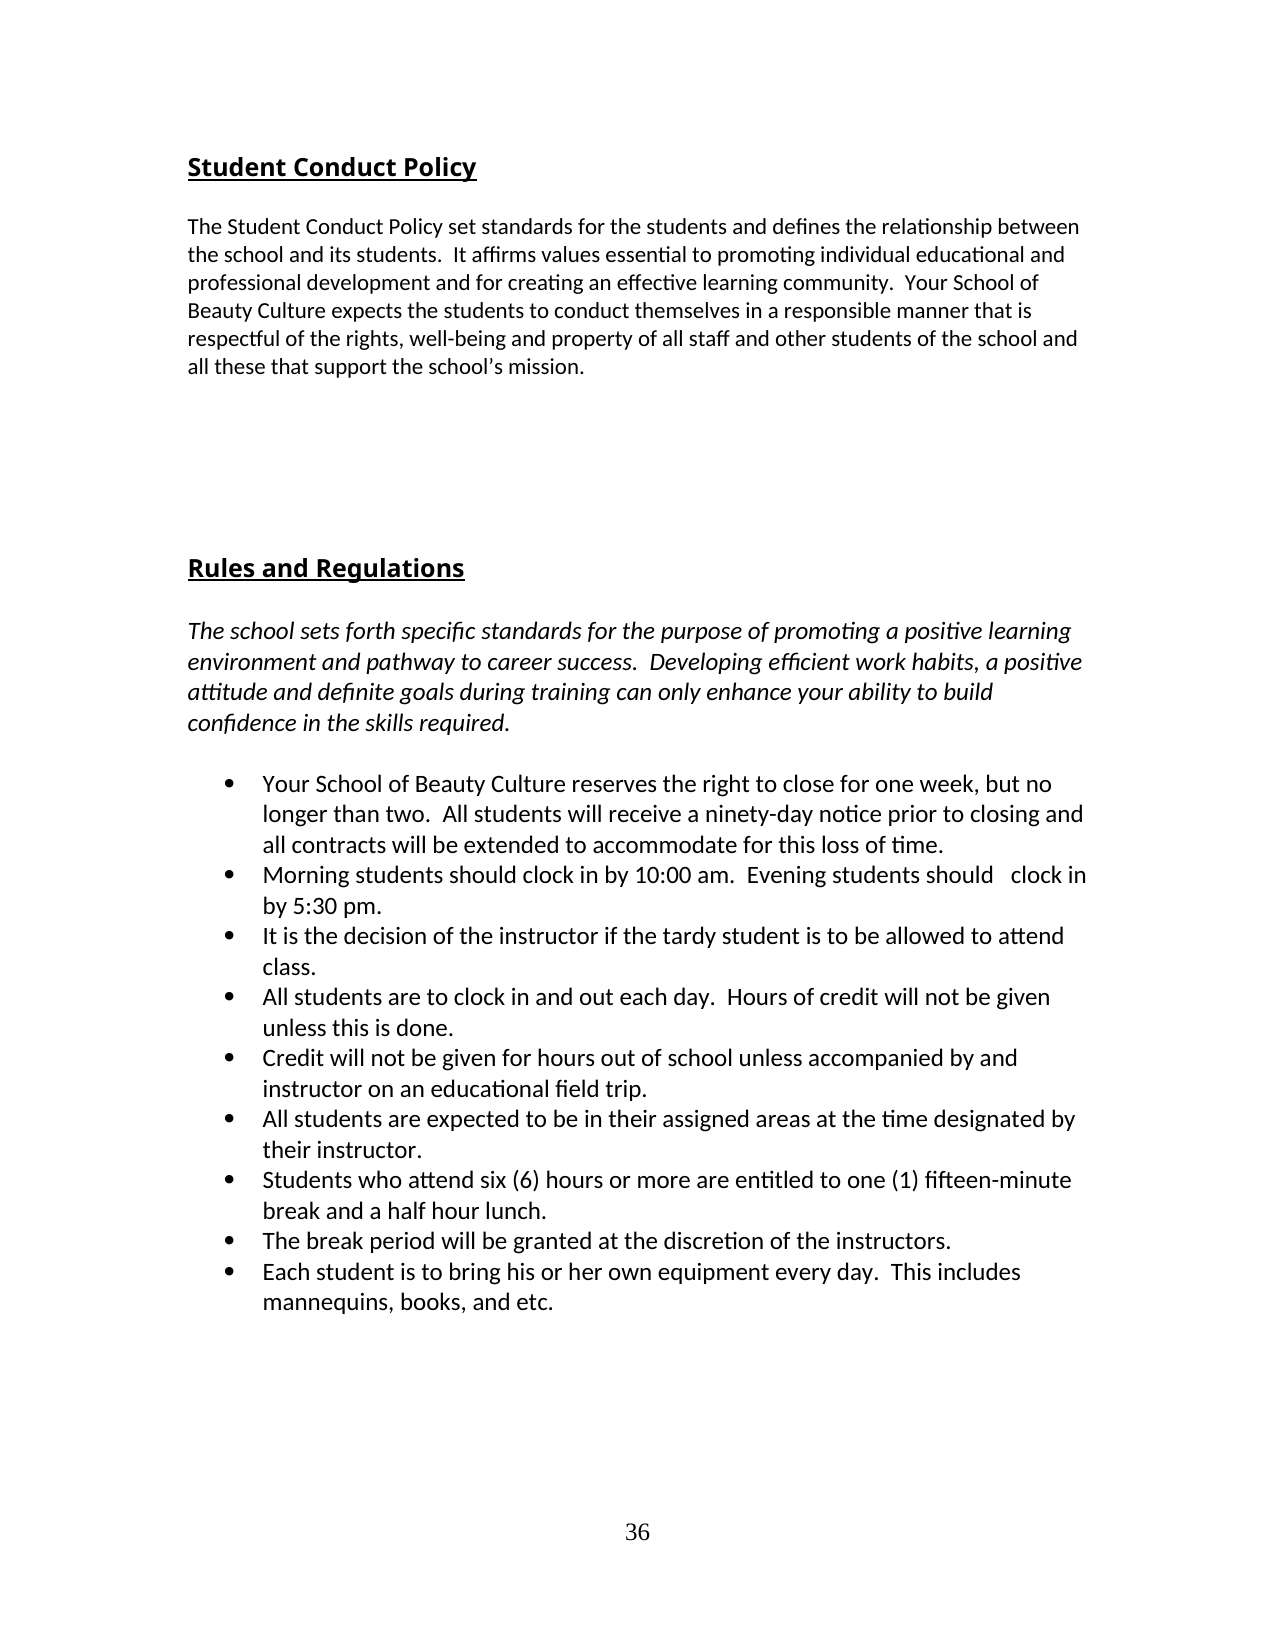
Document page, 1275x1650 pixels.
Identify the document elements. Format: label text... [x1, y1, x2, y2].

list All students are to clock in and out each day. Hours of credit will not be given unless this is done. [225, 981, 1087, 1042]
list All students are expected to be in their assigned areas at the time designated by their instructor. [225, 1103, 1087, 1164]
list The school sets forth specific standards for the purpose of promoting a positive learning environment and pathway to career success. Developing efficient work habits, a positive attitude and definite goals during training can only enhance your ability to build confidence in the skills required. [187, 615, 1087, 737]
list The break period will be granted at the discretion of the instructors. [225, 1226, 1087, 1256]
list Students who attend six (6) hours or more are entitled to one (1) fifteen-minute break and a half hour lunch. [225, 1164, 1087, 1226]
list Credit will not be given for hours out of school unless accompanied by and instructor on an educational field trip. [225, 1042, 1087, 1103]
list Rules and Regulations [187, 551, 1087, 584]
list Your School of Beauty Culture reserves the right to close for one week, but no longer than two. All students will receive a ninety-day notice prior to closing and all contracts will be extended to accommodate for this loss of time. [225, 768, 1087, 859]
list Student Conduct Policy [187, 150, 1087, 184]
list The Student Conduct Policy set standards for the students and defines the relationship between the school and its students. It affirms values essential to promoting individual educational and professional development and for creating an effective learning community. Your School of Beauty Culture expects the students to conduct themselves in a responsible manner that is respectful of the rights, well-being and property of all staff and other students of the school and all these that support the school’s mission. [187, 212, 1087, 380]
list It is the decision of the instructor if the tardy student is to be allowed to attend class. [225, 920, 1087, 981]
list Each student is to bring his or her own equipment every day. This includes mannequins, books, and etc. [225, 1256, 1087, 1317]
list Morning students should clock in by 10:00 am. Evening students should clock in by 5:30 pm. [225, 859, 1087, 920]
